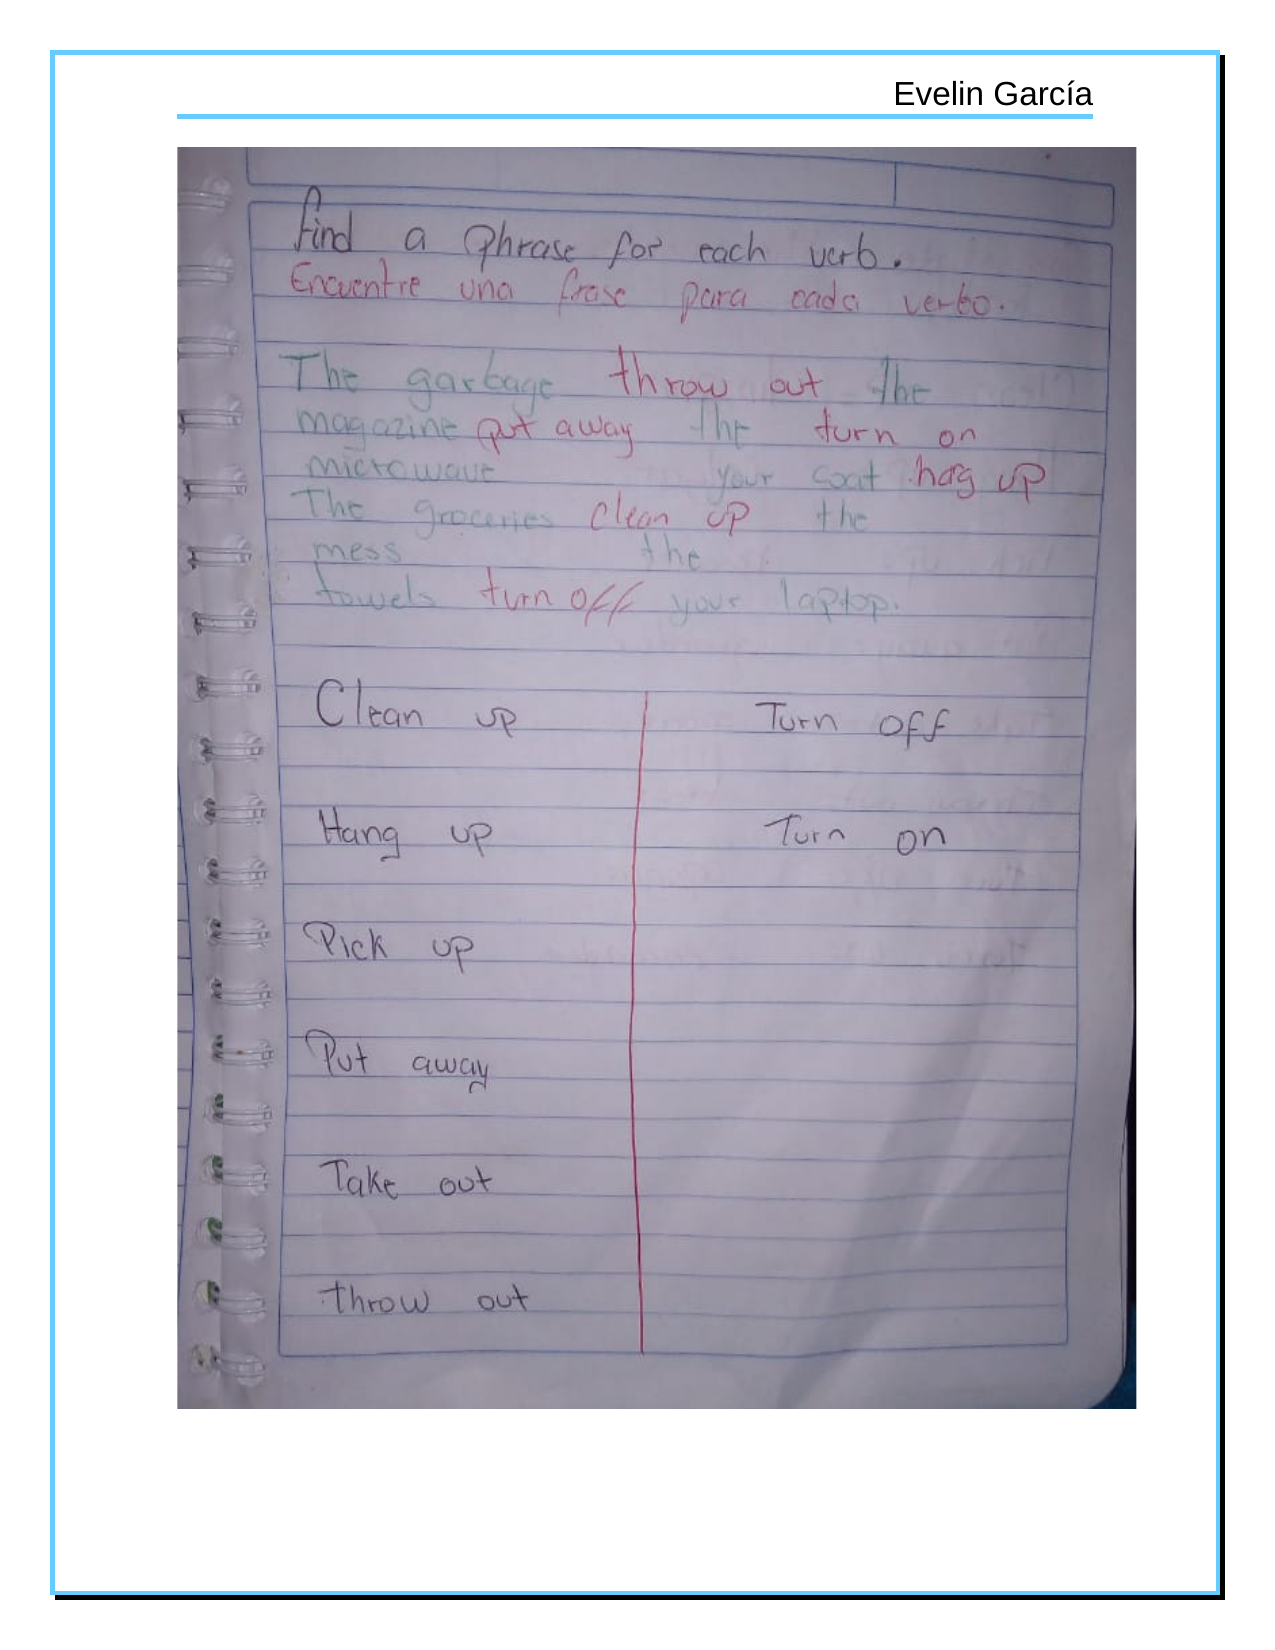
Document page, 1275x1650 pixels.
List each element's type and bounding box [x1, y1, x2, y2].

picture [177, 147, 1137, 1409]
